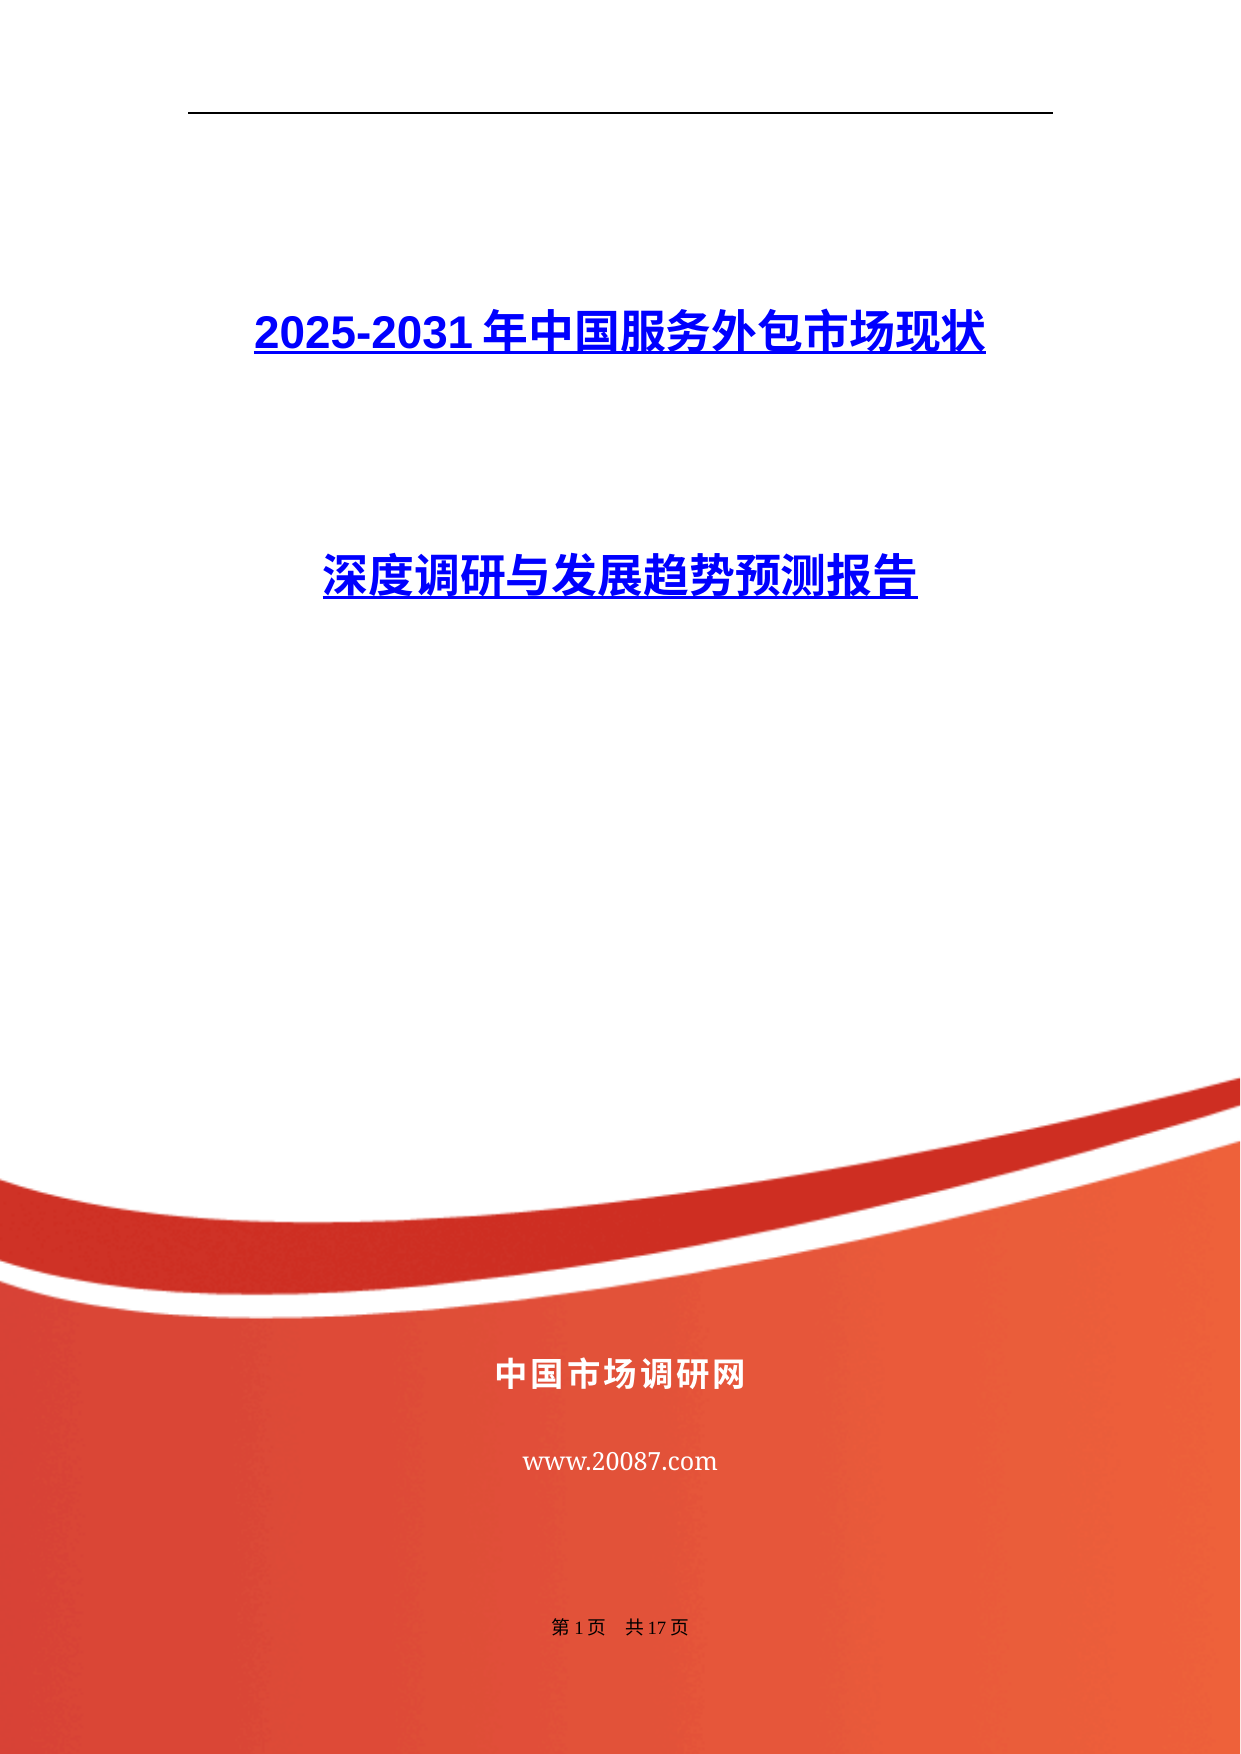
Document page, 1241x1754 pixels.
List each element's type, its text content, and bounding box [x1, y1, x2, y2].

table_header 2025-2031年中国服务外包市场现状深度调研与发展趋势预测报告 [188, 207, 1053, 773]
text www.20087.com [187, 1428, 1053, 1493]
subtitle 中国市场调研网 [187, 1339, 1053, 1404]
picture [0, 1006, 1241, 1754]
